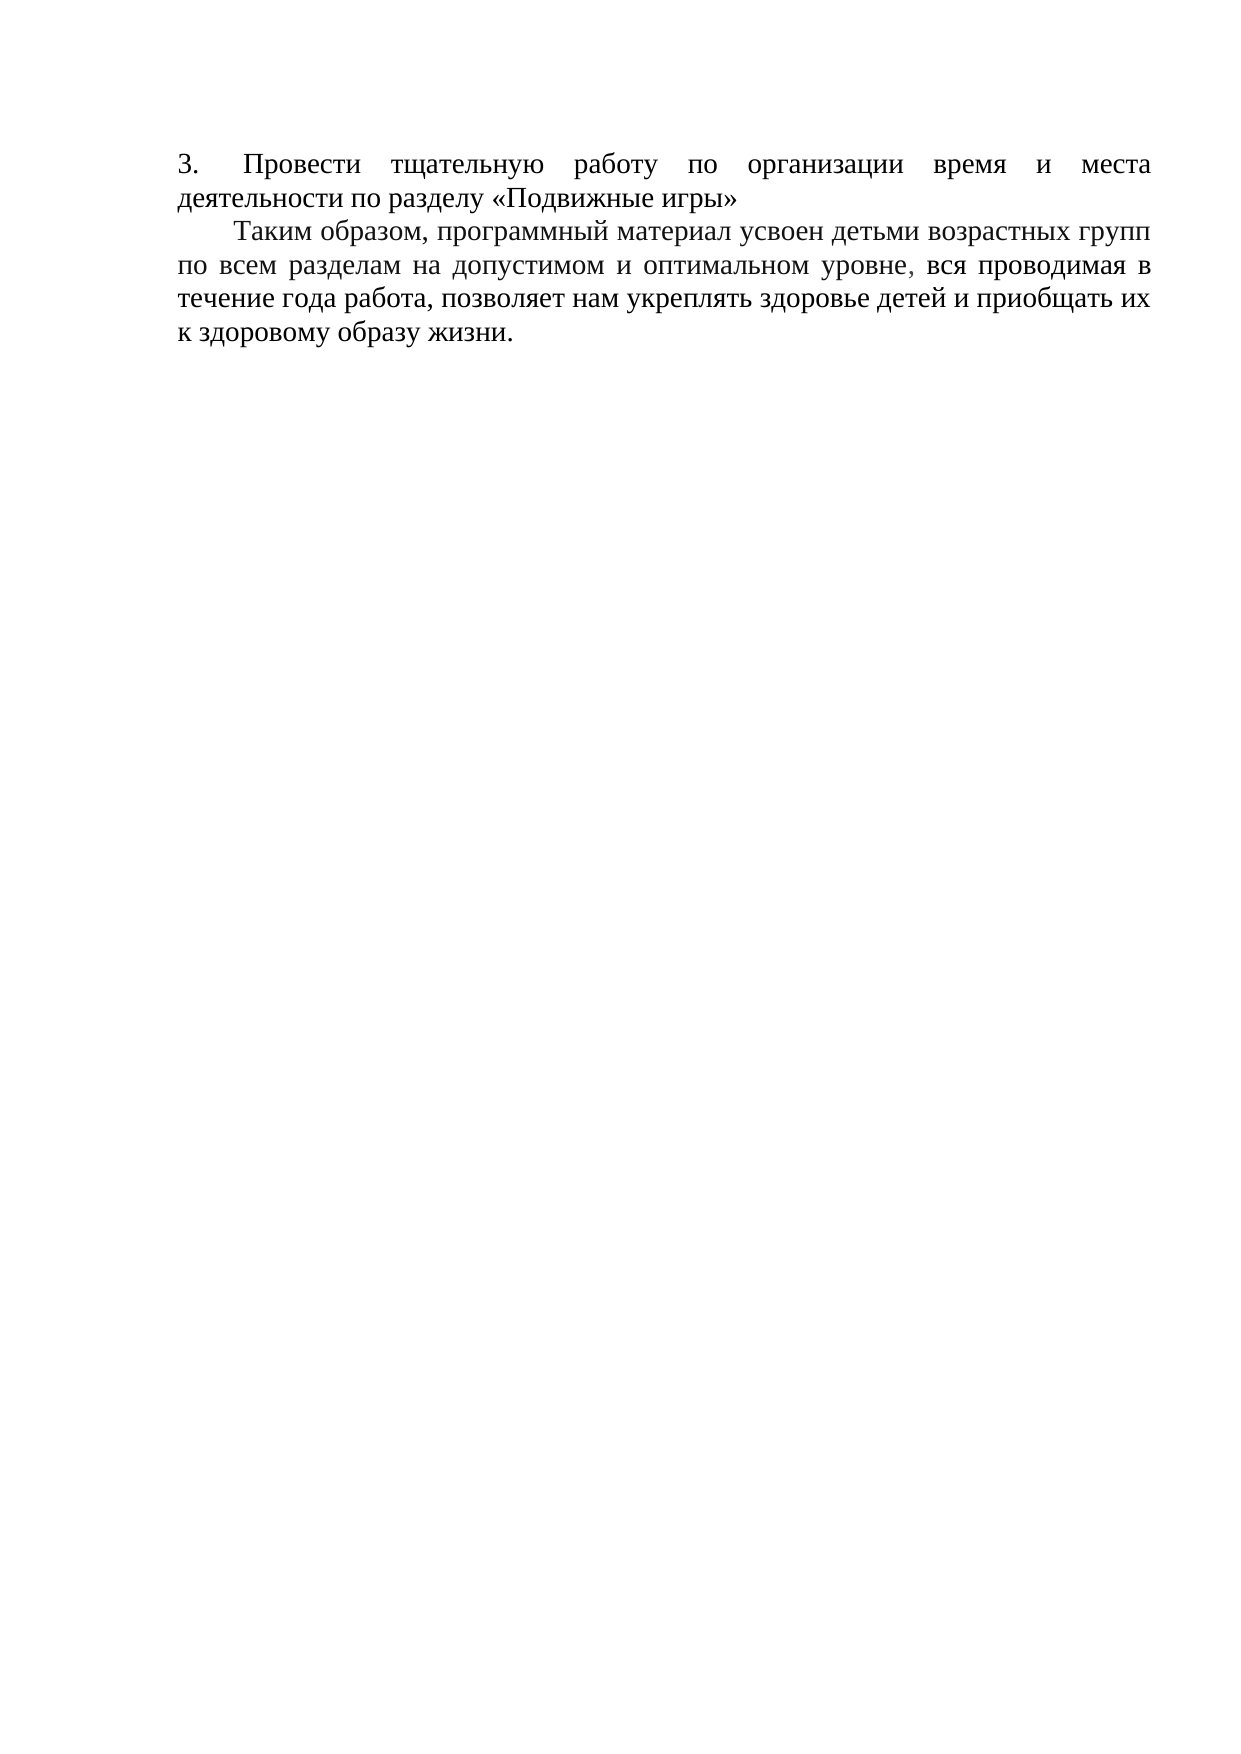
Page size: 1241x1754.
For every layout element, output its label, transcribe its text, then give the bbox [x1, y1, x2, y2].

text Таким образом, программный материал усвоен детьми возрастных групп по всем разделам на допустимом и оптимальном уровне, вся проводимая в течение года работа, позволяет нам укреплять здоровье детей и приобщать их к здоровому образу жизни. [177, 213, 1152, 347]
text 3. Провести тщательную работу по организации время и места деятельности по разделу «Подвижные игры» [177, 146, 1152, 213]
